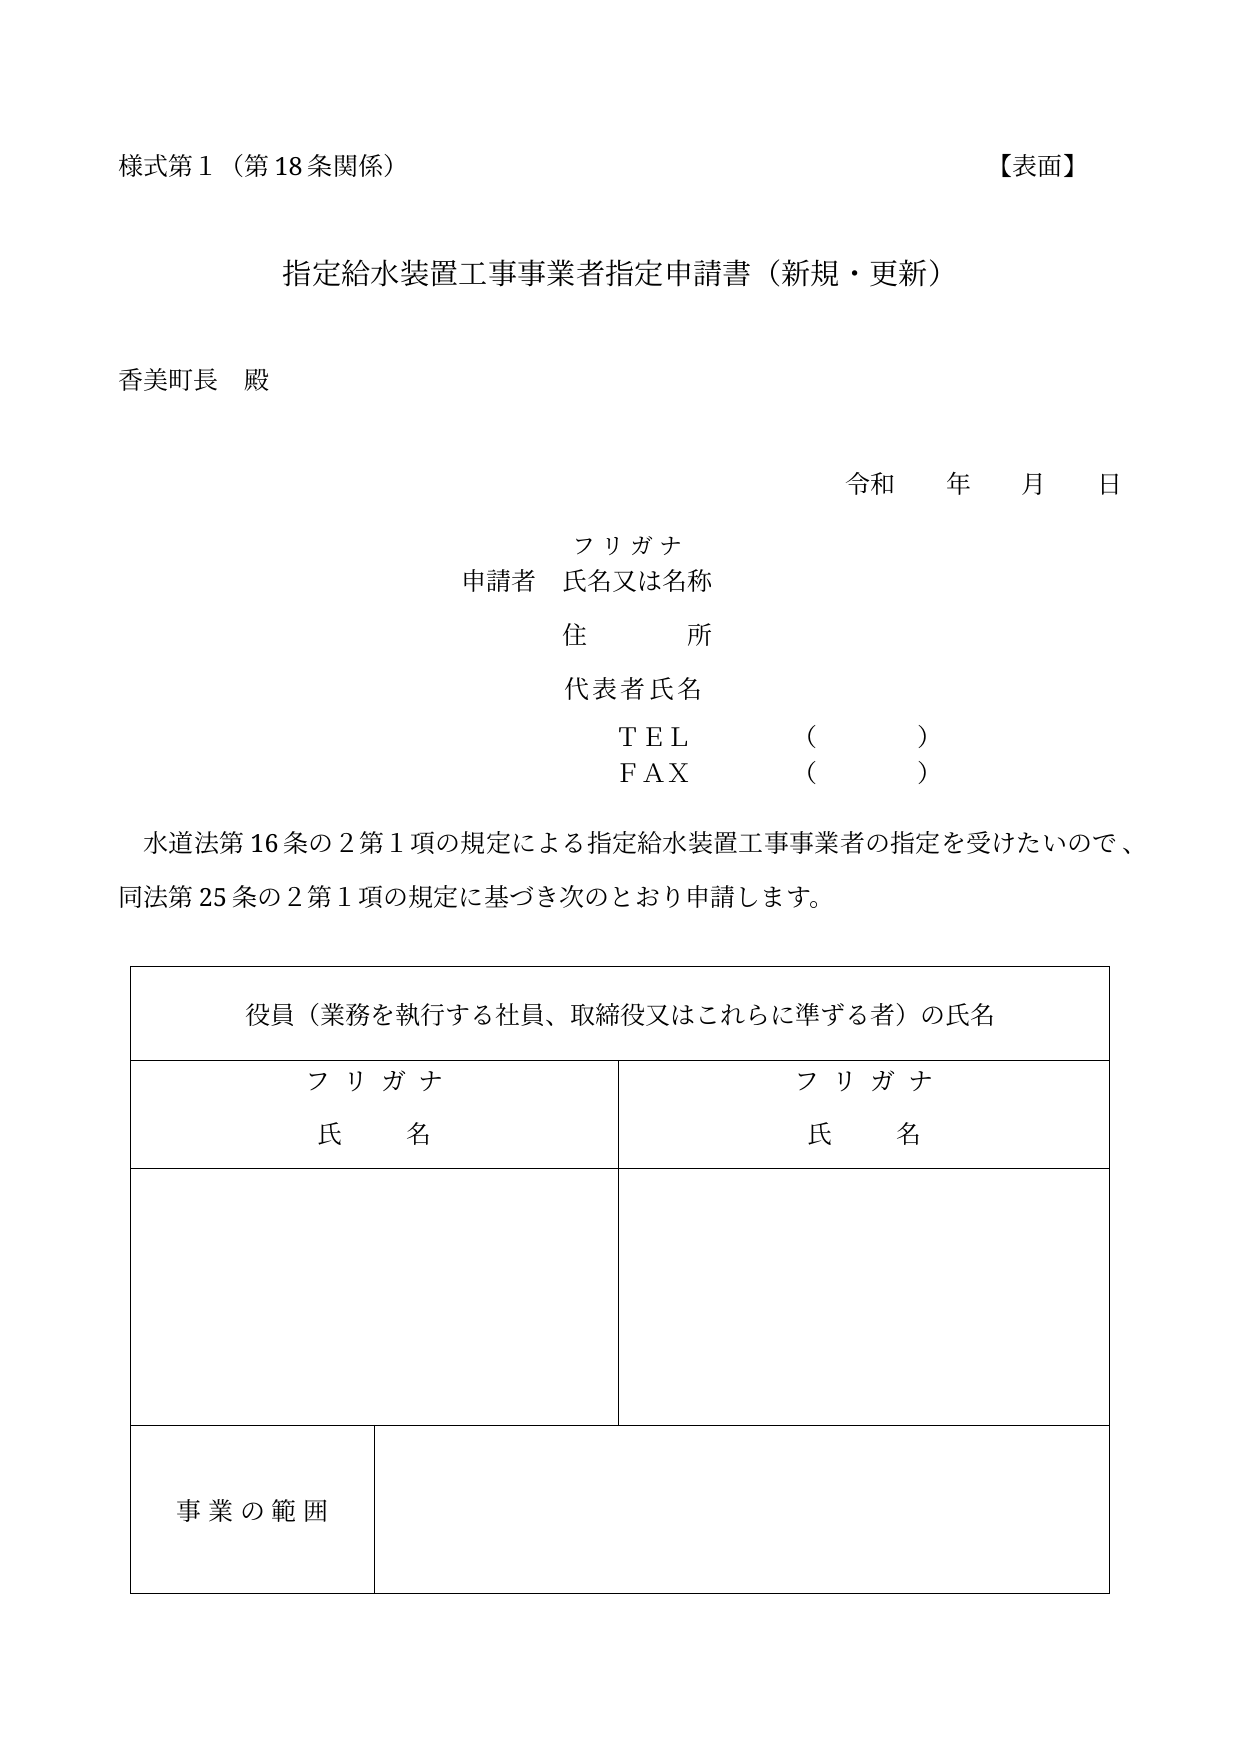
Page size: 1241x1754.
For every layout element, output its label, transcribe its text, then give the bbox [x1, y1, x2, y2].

text 申請者 氏名又は名称 [118, 562, 1122, 597]
text 指定給水装置工事事業者指定申請書（新規・更新） [118, 251, 1122, 292]
text ＴＥＬ （ ） [387, 718, 1122, 754]
text ＦＡＸ （ ） [387, 754, 1122, 789]
table_cell フリガナ [131, 1061, 618, 1097]
table_cell 氏名 [619, 1097, 1109, 1168]
table_cell フリガナ [619, 1061, 1109, 1097]
table_cell 事業の範囲 [131, 1426, 374, 1593]
table_cell 氏名 [131, 1097, 618, 1168]
text 住 所 [118, 615, 1122, 651]
table_cell [131, 1169, 618, 1425]
text 様式第１（第18条関係） 【表面】 [118, 146, 1122, 182]
text 代表者氏名 [387, 669, 1122, 705]
table_cell [375, 1426, 1109, 1593]
table_header 役員（業務を執行する社員、取締役又はこれらに準ずる者）の氏名 [131, 967, 1109, 1060]
text 令和 年 月 日 [118, 465, 1122, 501]
table_cell [619, 1169, 1109, 1425]
text フ リ ガ ナ [118, 526, 1058, 562]
text 水道法第16条の２第１項の規定による指定給水装置工事事業者の指定を受けたいので、同法第25条の２第１項の規定に基づき次のとおり申請します。 [118, 824, 1122, 914]
text 香美町長 殿 [118, 361, 1122, 397]
